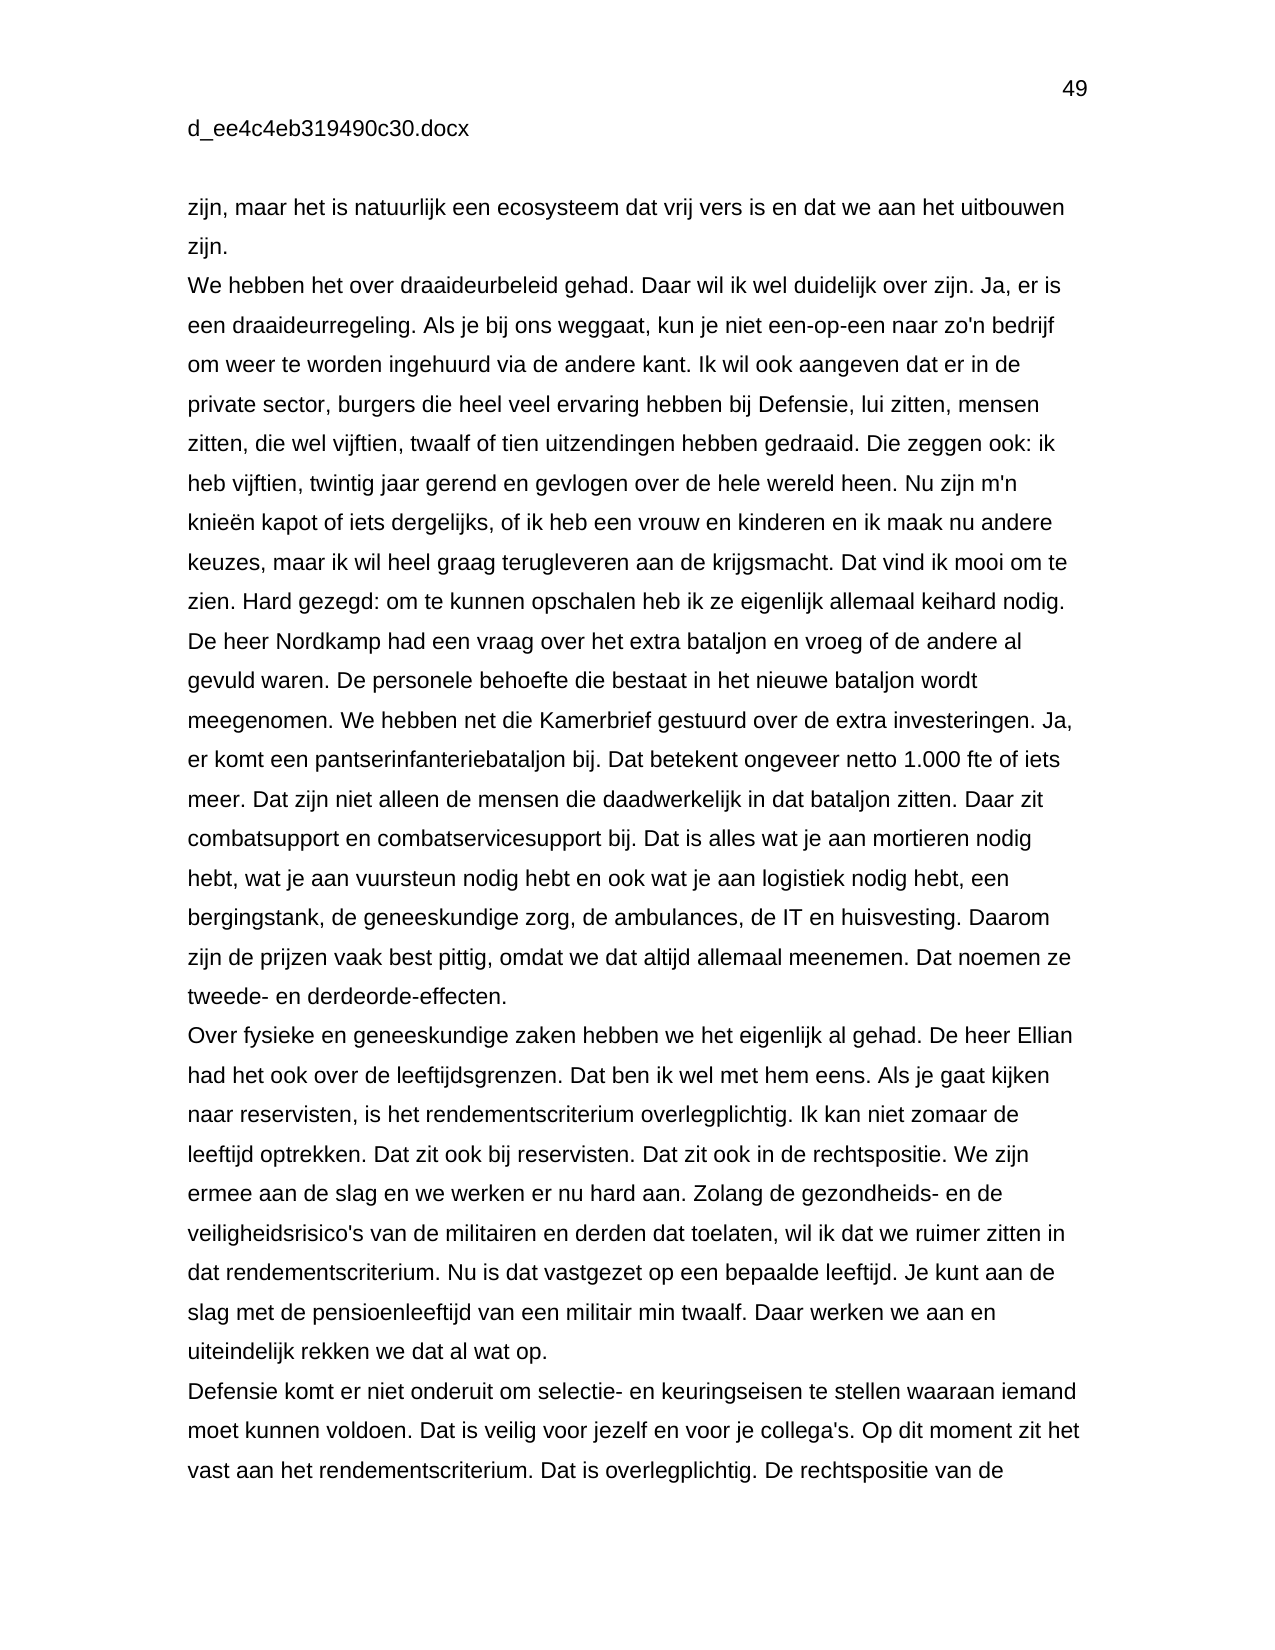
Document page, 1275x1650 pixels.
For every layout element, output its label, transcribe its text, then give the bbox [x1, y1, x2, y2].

text Over fysieke en geneeskundige zaken hebben we het eigenlijk al gehad. De heer Ellian had het ook over de leeftijdsgrenzen. Dat ben ik wel met hem eens. Als je gaat kijken naar reservisten, is het rendementscriterium overlegplichtig. Ik kan niet zomaar de leeftijd optrekken. Dat zit ook bij reservisten. Dat zit ook in de rechtspositie. We zijn ermee aan de slag en we werken er nu hard aan. Zolang de gezondheids- en de veiligheidsrisico's van de militairen en derden dat toelaten, wil ik dat we ruimer zitten in dat rendementscriterium. Nu is dat vastgezet op een bepaalde leeftijd. Je kunt aan de slag met de pensioenleeftijd van een militair min twaalf. Daar werken we aan en uiteindelijk rekken we dat al wat op. [187, 1022, 1087, 1365]
text De heer Nordkamp had een vraag over het extra bataljon en vroeg of de andere al gevuld waren. De personele behoefte die bestaat in het nieuwe bataljon wordt meegenomen. We hebben net die Kamerbrief gestuurd over de extra investeringen. Ja, er komt een pantserinfanteriebataljon bij. Dat betekent ongeveer netto 1.000 fte of iets meer. Dat zijn niet alleen de mensen die daadwerkelijk in dat bataljon zitten. Daar zit combatsupport en combatservicesupport bij. Dat is alles wat je aan mortieren nodig hebt, wat je aan vuursteun nodig hebt en ook wat je aan logistiek nodig hebt, een bergingstank, de geneeskundige zorg, de ambulances, de IT en huisvesting. Daarom zijn de prijzen vaak best pittig, omdat we dat altijd allemaal meenemen. Dat noemen ze tweede- en derdeorde-effecten. [187, 628, 1087, 1009]
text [187, 193, 1087, 259]
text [187, 1378, 1087, 1483]
text We hebben het over draaideurbeleid gehad. Daar wil ik wel duidelijk over zijn. Ja, er is een draaideurregeling. Als je bij ons weggaat, kun je niet een-op-een naar zo'n bedrijf om weer te worden ingehuurd via de andere kant. Ik wil ook aangeven dat er in de private sector, burgers die heel veel ervaring hebben bij Defensie, lui zitten, mensen zitten, die wel vijftien, twaalf of tien uitzendingen hebben gedraaid. Die zeggen ook: ik heb vijftien, twintig jaar gerend en gevlogen over de hele wereld heen. Nu zijn m'n knieën kapot of iets dergelijks, of ik heb een vrouw en kinderen en ik maak nu andere keuzes, maar ik wil heel graag terugleveren aan de krijgsmacht. Dat vind ik mooi om te zien. Hard gezegd: om te kunnen opschalen heb ik ze eigenlijk allemaal keihard nodig. [187, 272, 1087, 614]
